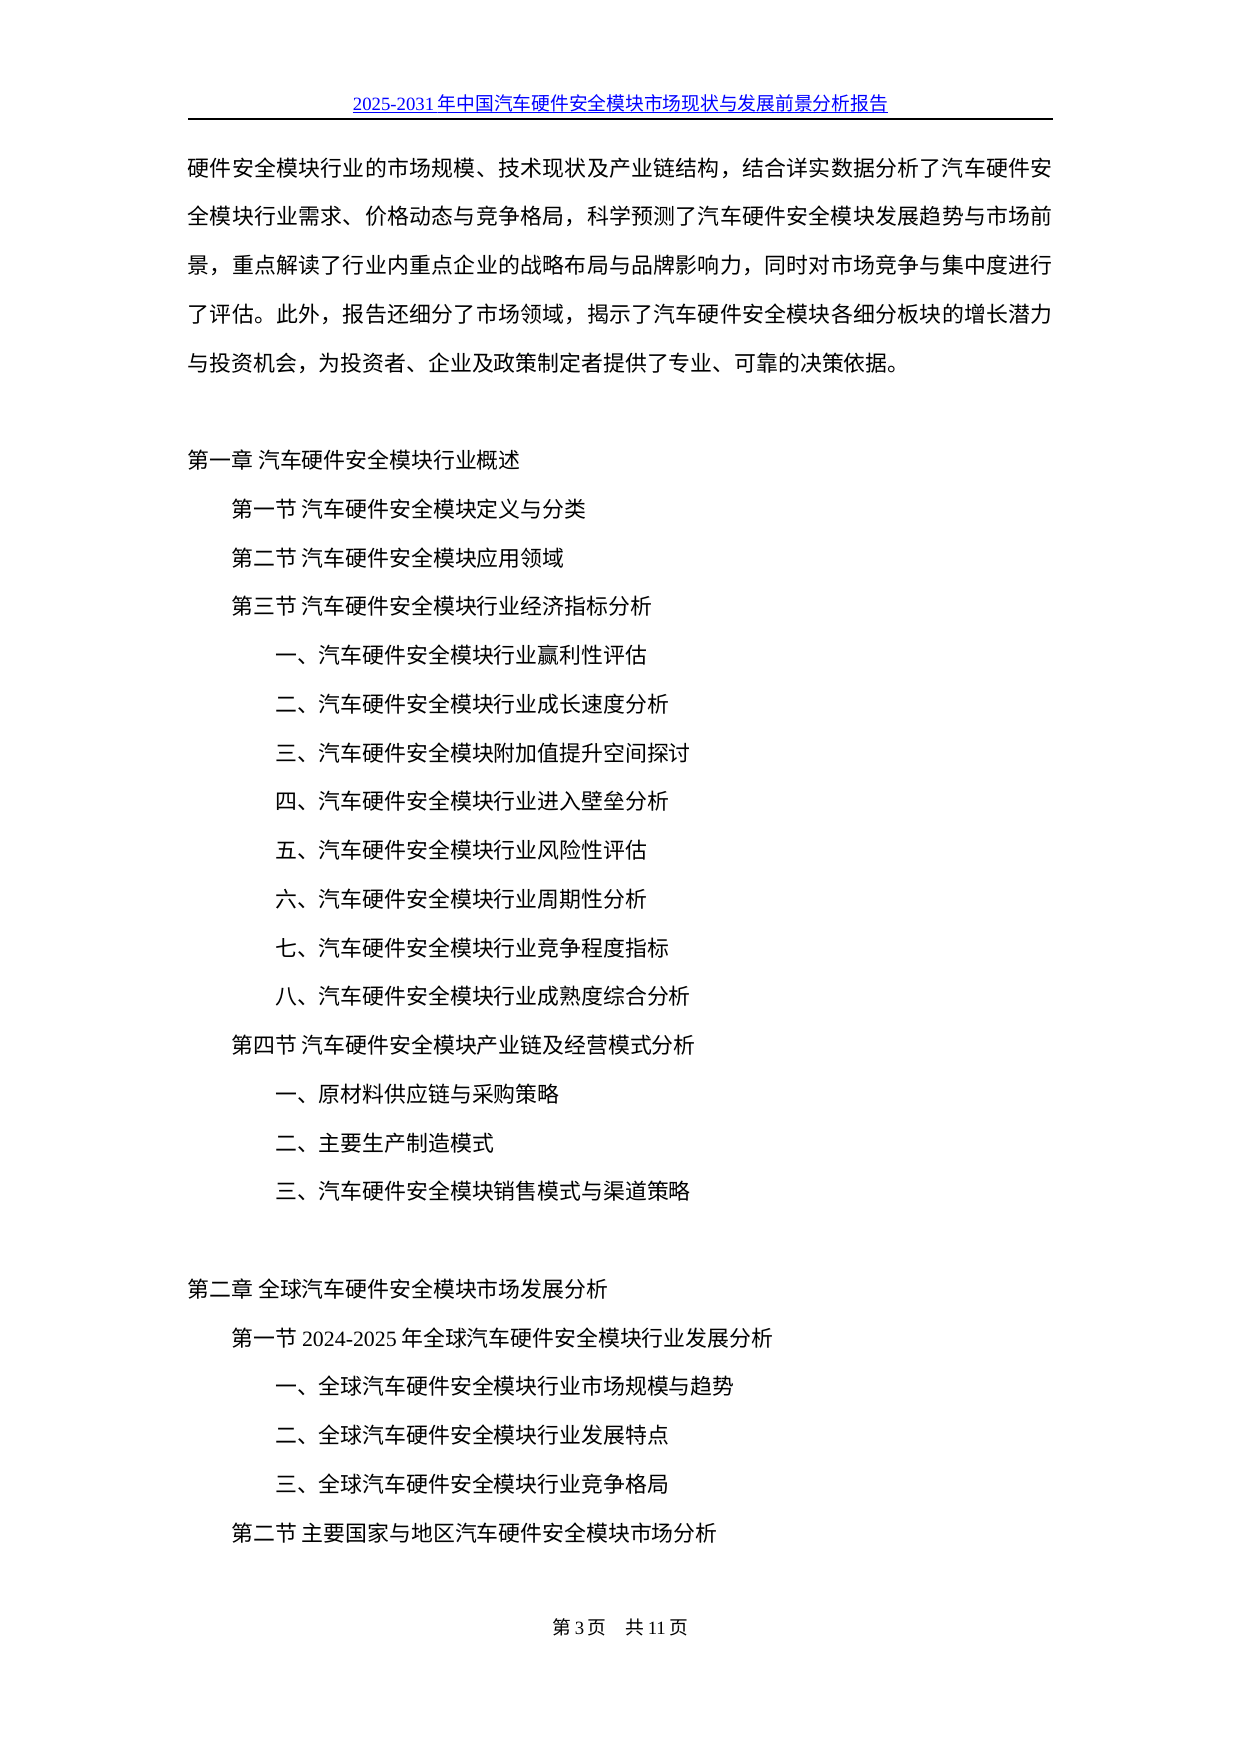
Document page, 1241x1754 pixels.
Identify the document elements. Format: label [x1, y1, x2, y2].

text [187, 150, 1053, 1548]
